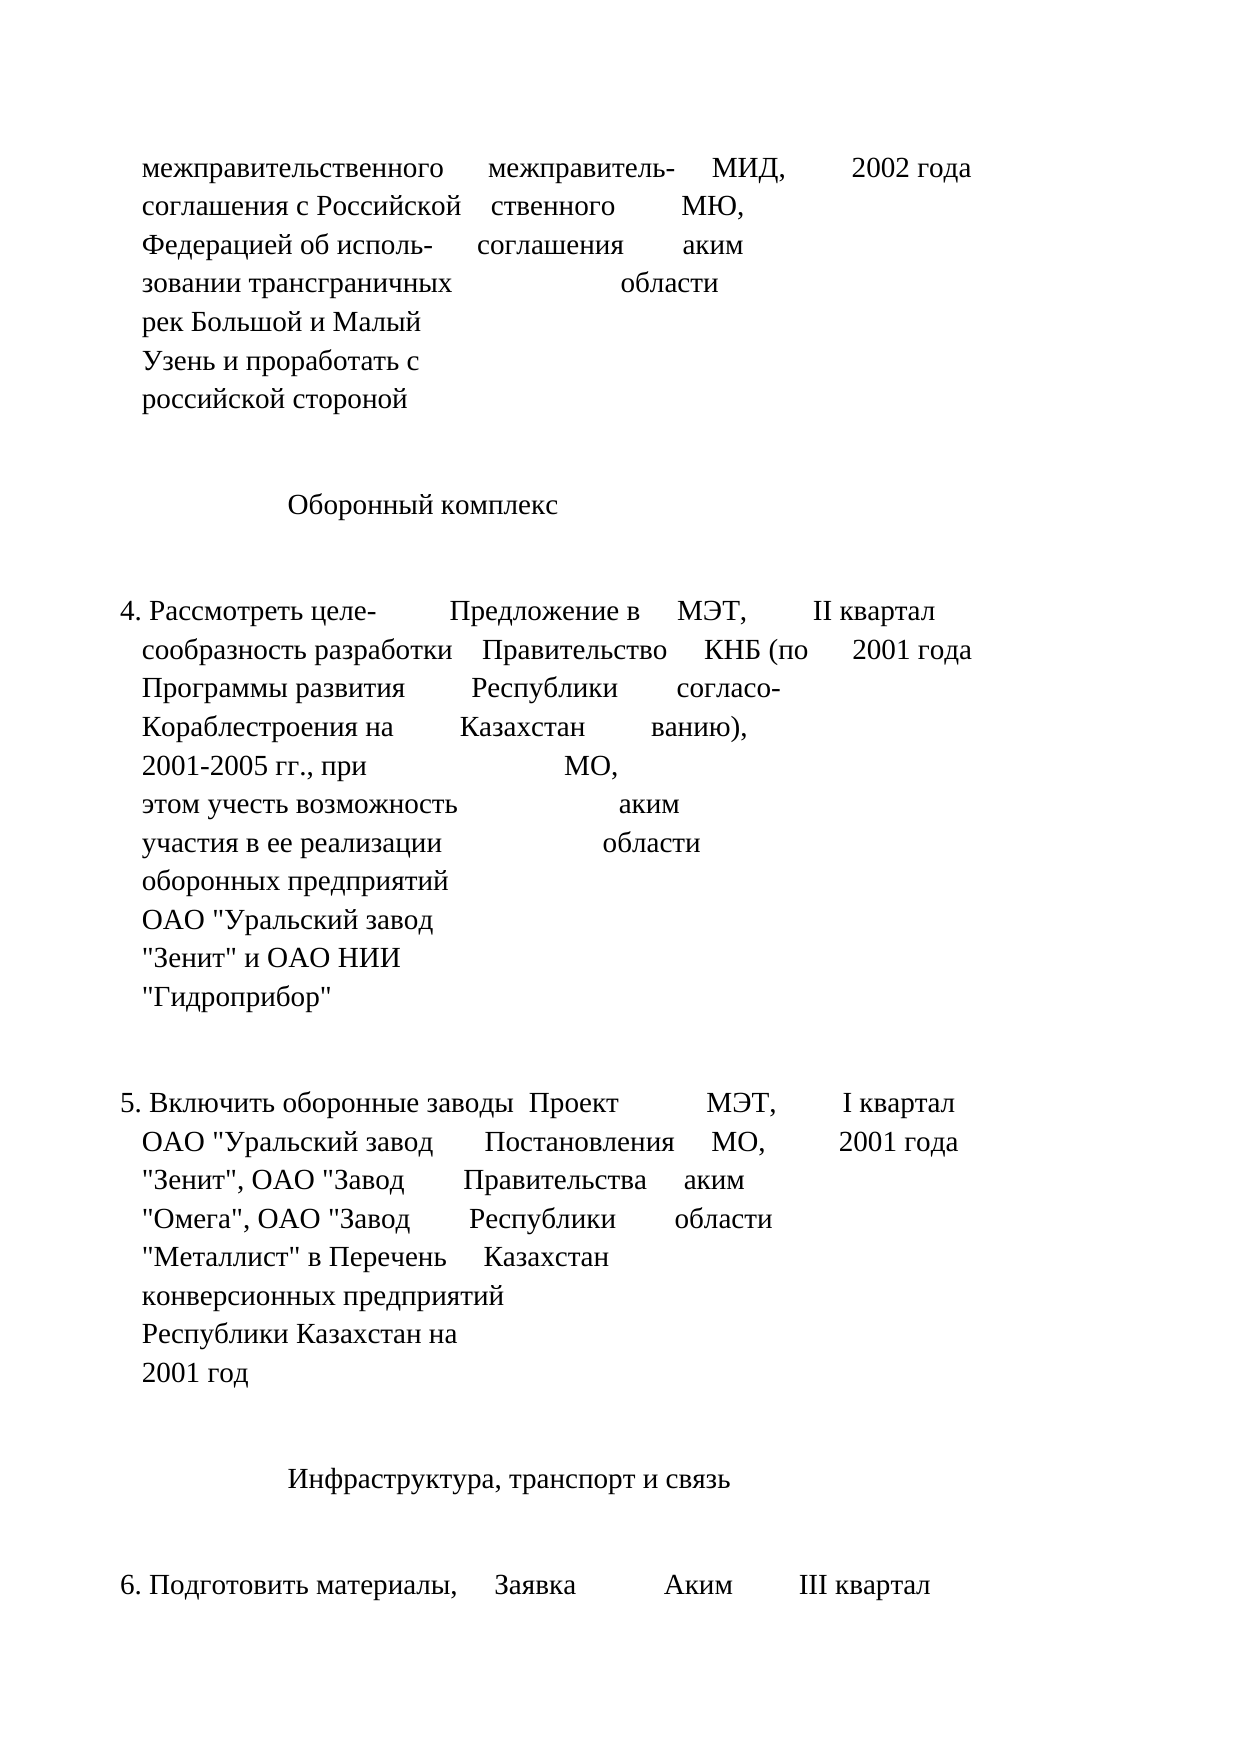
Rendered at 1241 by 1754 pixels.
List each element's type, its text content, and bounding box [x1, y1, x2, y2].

text межправительственного межправитель- МИД, 2002 года [112, 150, 1128, 183]
text конверсионных предприятий [112, 1278, 1128, 1311]
text соглашения с Российской ственного МЮ, [112, 188, 1128, 222]
text участия в ее реализации области [112, 825, 1128, 858]
text Инфраструктура, транспорт и связь [112, 1461, 1128, 1494]
text ОАО "Уральский завод Постановления МО, 2001 года [112, 1124, 1128, 1157]
text этом учесть возможность аким [112, 786, 1128, 820]
text Узень и проработать с [112, 343, 1128, 376]
text Федерацией об исполь- соглашения аким [112, 227, 1128, 261]
text "Металлист" в Перечень Казахстан [112, 1239, 1128, 1273]
text 2001-2005 гг., при МО, [112, 748, 1128, 781]
text Республики Казахстан на [112, 1316, 1128, 1350]
text оборонных предприятий [112, 863, 1128, 897]
text "Зенит", ОАО "Завод Правительства аким [112, 1162, 1128, 1196]
text рек Большой и Малый [112, 304, 1128, 338]
text сообразность разработки Правительство КНБ (по 2001 года [112, 632, 1128, 666]
text Программы развития Республики согласо- [112, 671, 1128, 704]
text 5. Включить оборонные заводы Проект МЭТ, I квартал [112, 1085, 1128, 1119]
text российской стороной [112, 381, 1128, 415]
text Оборонный комплекс [112, 487, 1128, 521]
text 2001 год [112, 1355, 1128, 1388]
text ОАО "Уральский завод [112, 902, 1128, 935]
text "Зенит" и ОАО НИИ [112, 940, 1128, 974]
text Кораблестроения на Казахстан ванию), [112, 709, 1128, 743]
text 6. Подготовить материалы, Заявка Аким III квартал [112, 1567, 1128, 1601]
text "Гидроприбор" [112, 979, 1128, 1012]
text "Омега", ОАО "Завод Республики области [112, 1201, 1128, 1234]
text 4. Рассмотреть целе- Предложение в МЭТ, II квартал [112, 593, 1128, 627]
text зовании трансграничных области [112, 266, 1128, 299]
